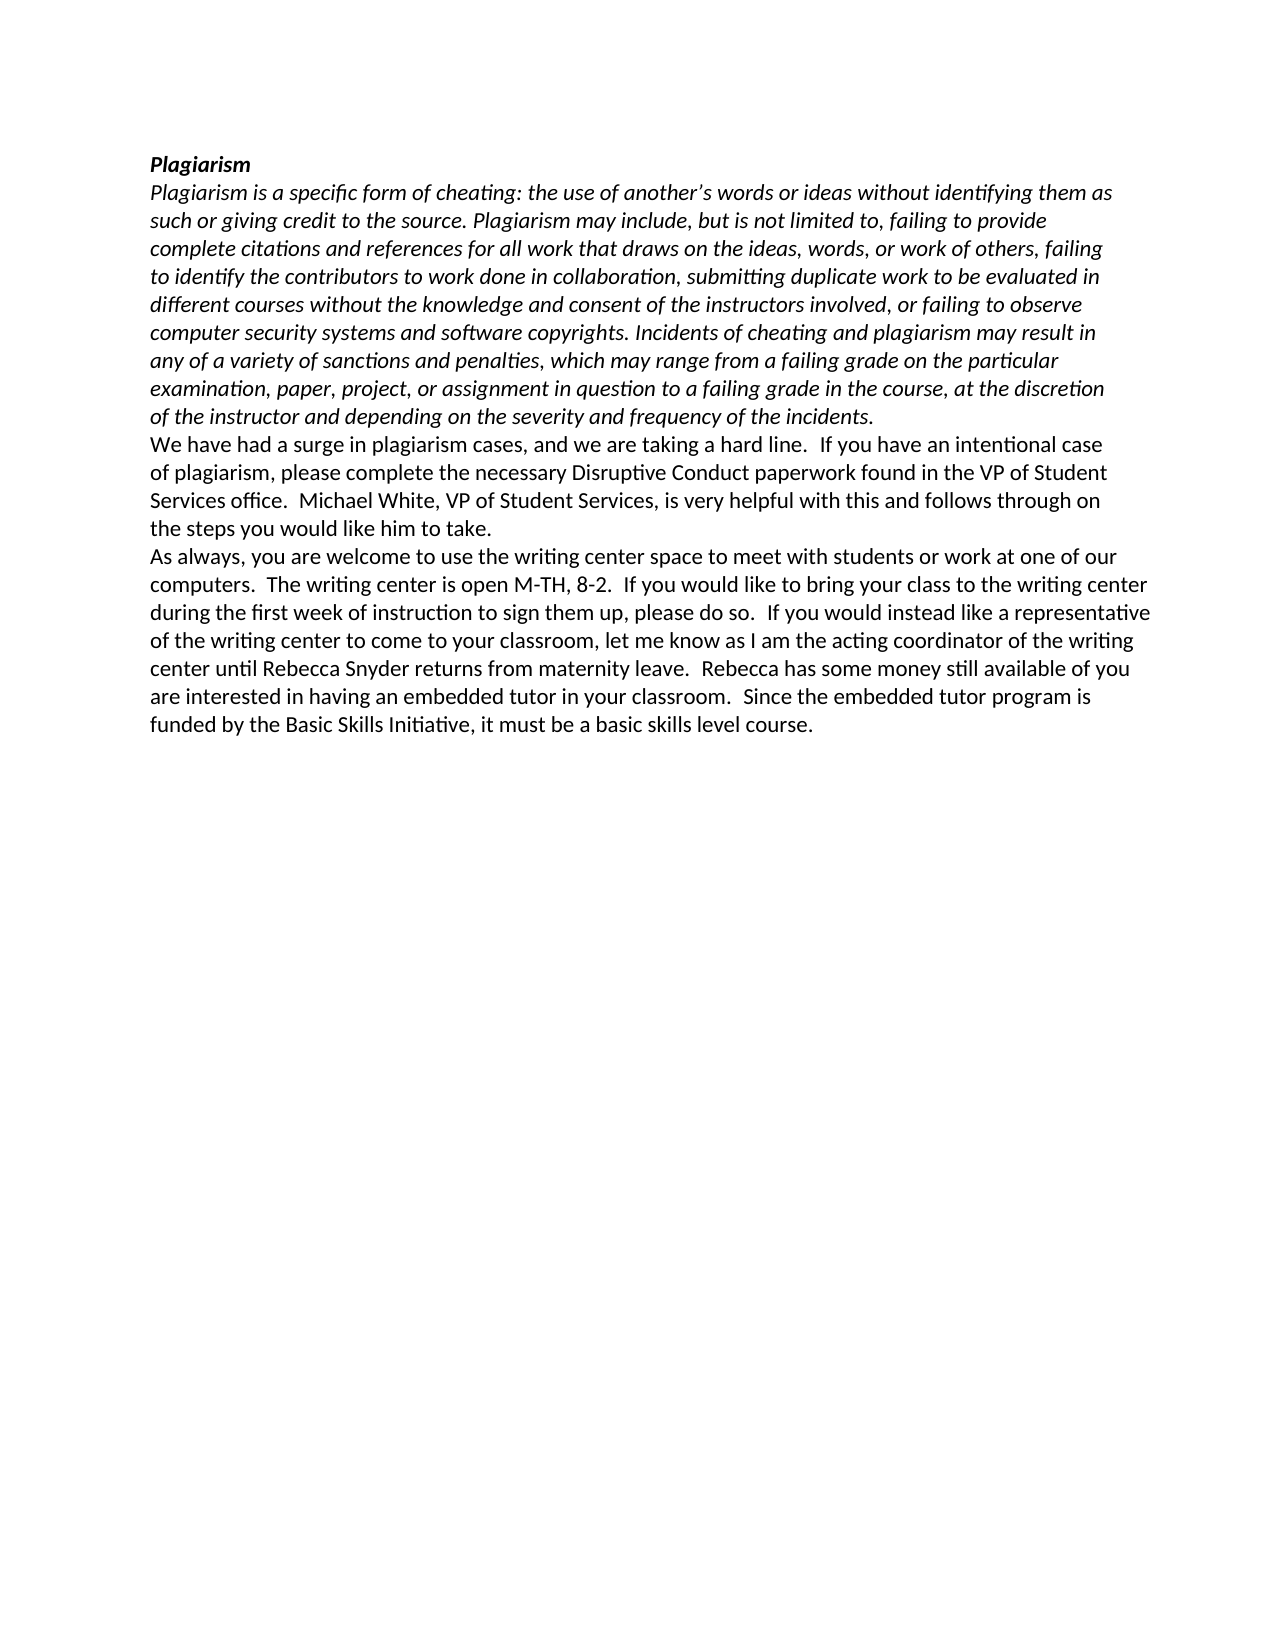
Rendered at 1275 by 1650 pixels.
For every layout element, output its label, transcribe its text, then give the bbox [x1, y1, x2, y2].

text We have had a surge in plagiarism cases, and we are taking a hard line. If you have an intentional case of plagiarism, please complete the necessary Disruptive Conduct paperwork found in the VP of Student Services office. Michael White, VP of Student Services, is very helpful with this and follows through on the steps you would like him to take. [150, 430, 1125, 542]
text Plagiarism is a specific form of cheating: the use of another’s words or ideas without identifying them as such or giving credit to the source. Plagiarism may include, but is not limited to, failing to provide complete citations and references for all work that draws on the ideas, words, or work of others, failing to identify the contributors to work done in collaboration, submitting duplicate work to be evaluated in different courses without the knowledge and consent of the instructors involved, or failing to observe computer security systems and software copyrights. Incidents of cheating and plagiarism may result in any of a variety of sanctions and penalties, which may range from a failing grade on the particular examination, paper, project, or assignment in question to a failing grade in the course, at the discretion of the instructor and depending on the severity and frequency of the incidents. [150, 178, 1125, 430]
text As always, you are welcome to use the writing center space to meet with students or work at one of our computers. The writing center is open M-TH, 8-2. If you would like to bring your class to the writing center during the first week of instruction to sign them up, please do so. If you would instead like a representative of the writing center to come to your classroom, let me know as I am the acting coordinator of the writing center until Rebecca Snyder returns from maternity leave. Rebecca has some money still available of you are interested in having an embedded tutor in your classroom. Since the embedded tutor program is funded by the Basic Skills Initiative, it must be a basic skills level course. [150, 542, 1162, 738]
text Plagiarism [150, 150, 1125, 178]
